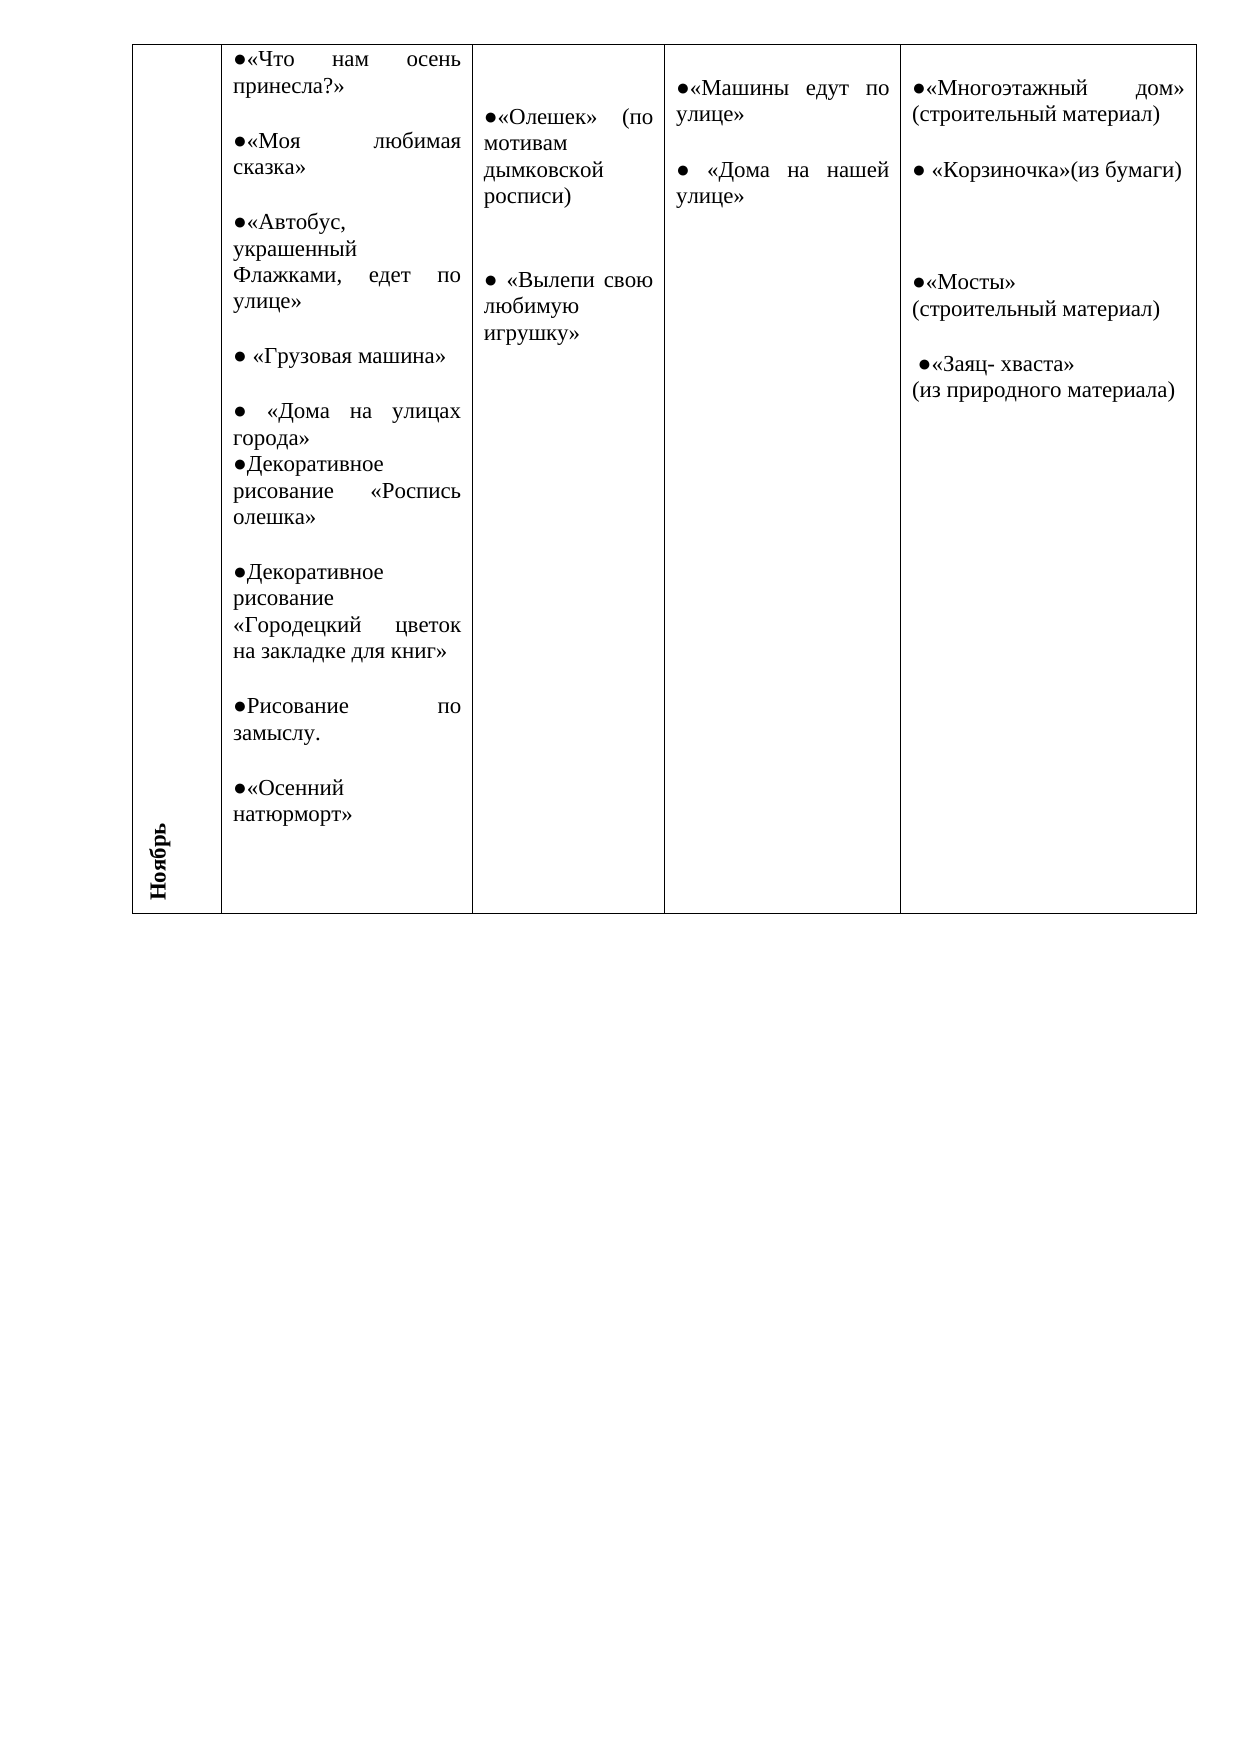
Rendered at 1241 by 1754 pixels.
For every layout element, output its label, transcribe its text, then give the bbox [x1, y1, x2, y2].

table_cell ●«Что нам осень принесла?» ●«Моя любимая сказка» ●«Автобус, украшенный Флажками, едет по улице» ● «Грузовая машина» ● «Дома на улицах города» ●Декоративное рисование «Роспись олешка» ●Декоративное рисование «Городецкий цветок на закладке для книг» ●Рисование по замыслу. ●«Осенний натюрморт» [222, 45, 472, 913]
table_cell ●«Олешек» (по мотивам дымковской росписи) ● «Вылепи свою любимую игрушку» [473, 45, 664, 913]
table_cell ●«Машины едут по улице» ● «Дома на нашей улице» [665, 45, 900, 913]
table_cell Ноябрь [133, 45, 221, 913]
table_cell ●«Многоэтажный дом» (строительный материал) ● «Корзиночка»(из бумаги) ●«Мосты» (строительный материал) ●«Заяц- хваста» (из природного материала) [901, 45, 1196, 913]
